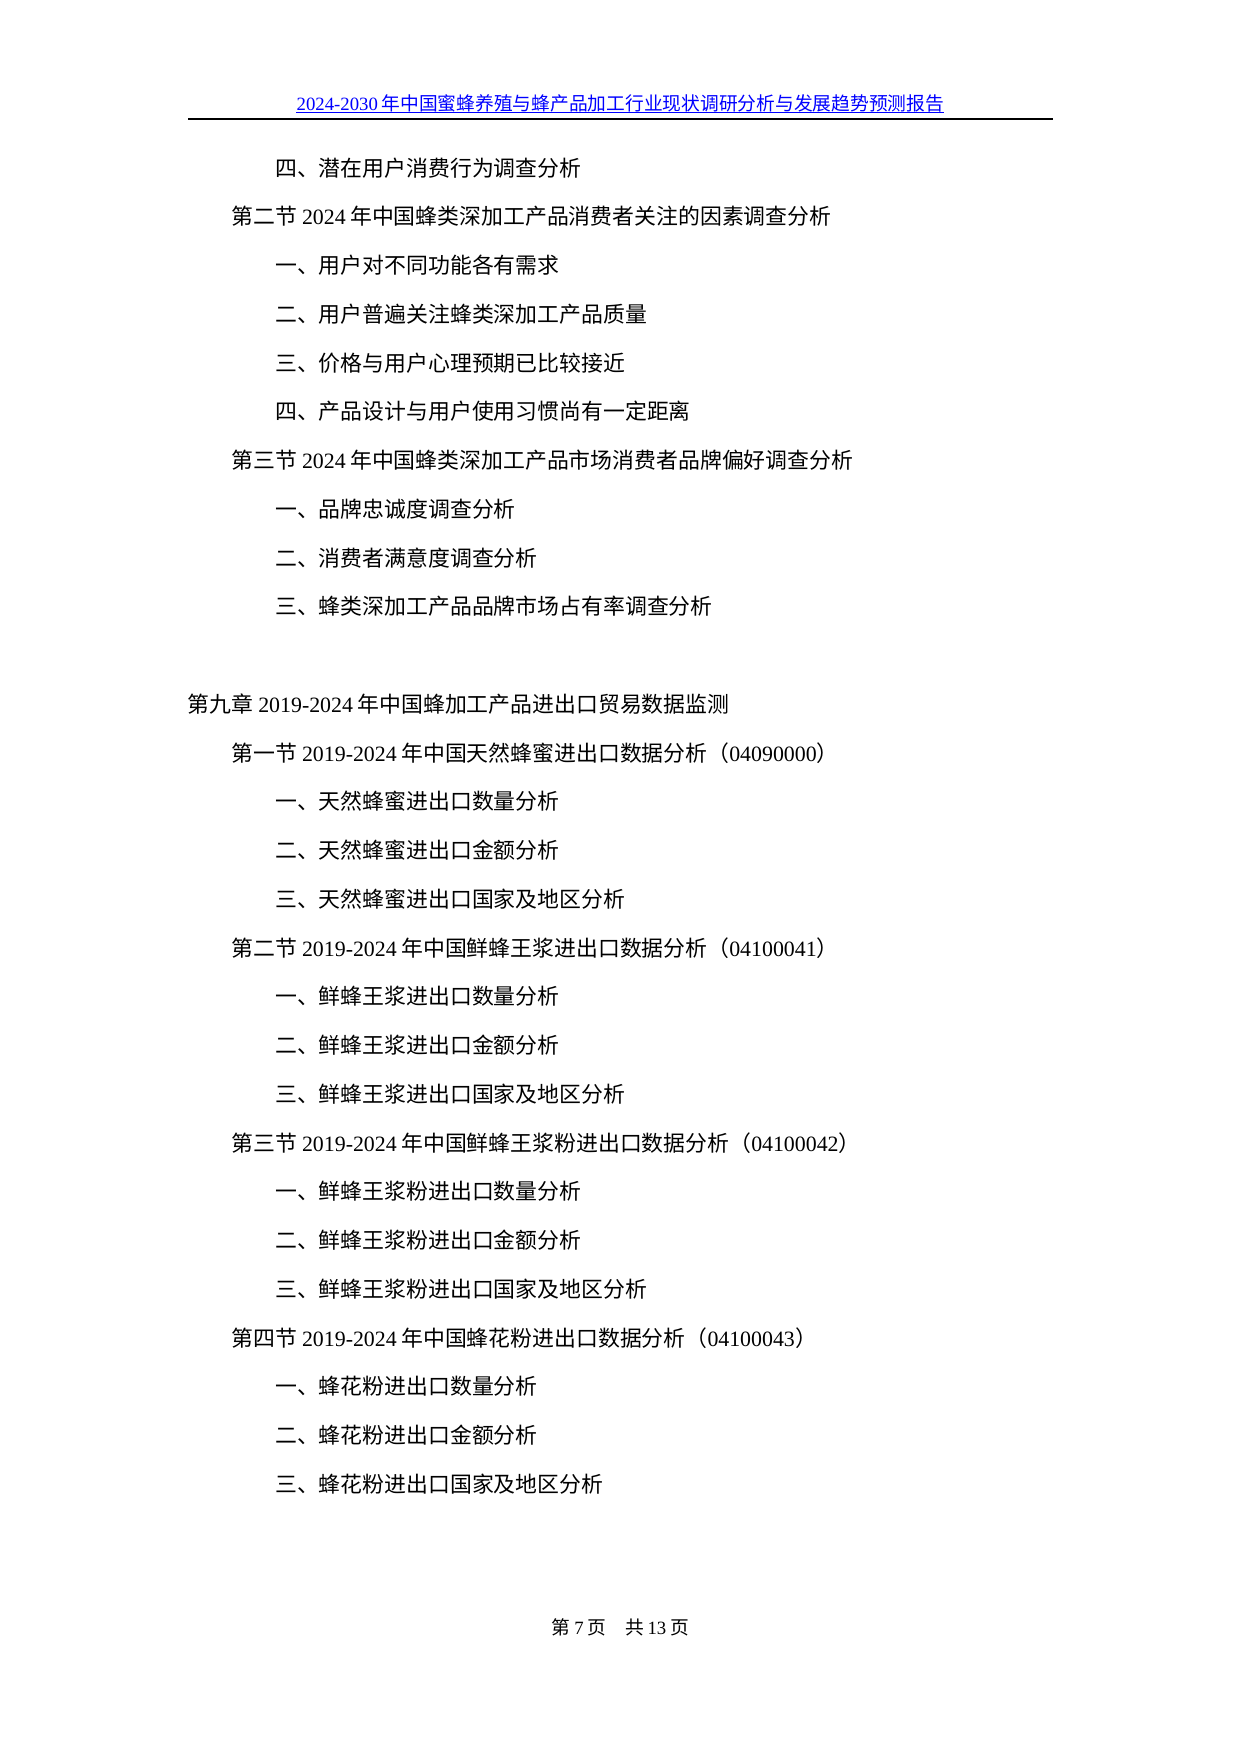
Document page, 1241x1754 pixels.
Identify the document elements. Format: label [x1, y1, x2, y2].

text [187, 150, 1053, 1499]
